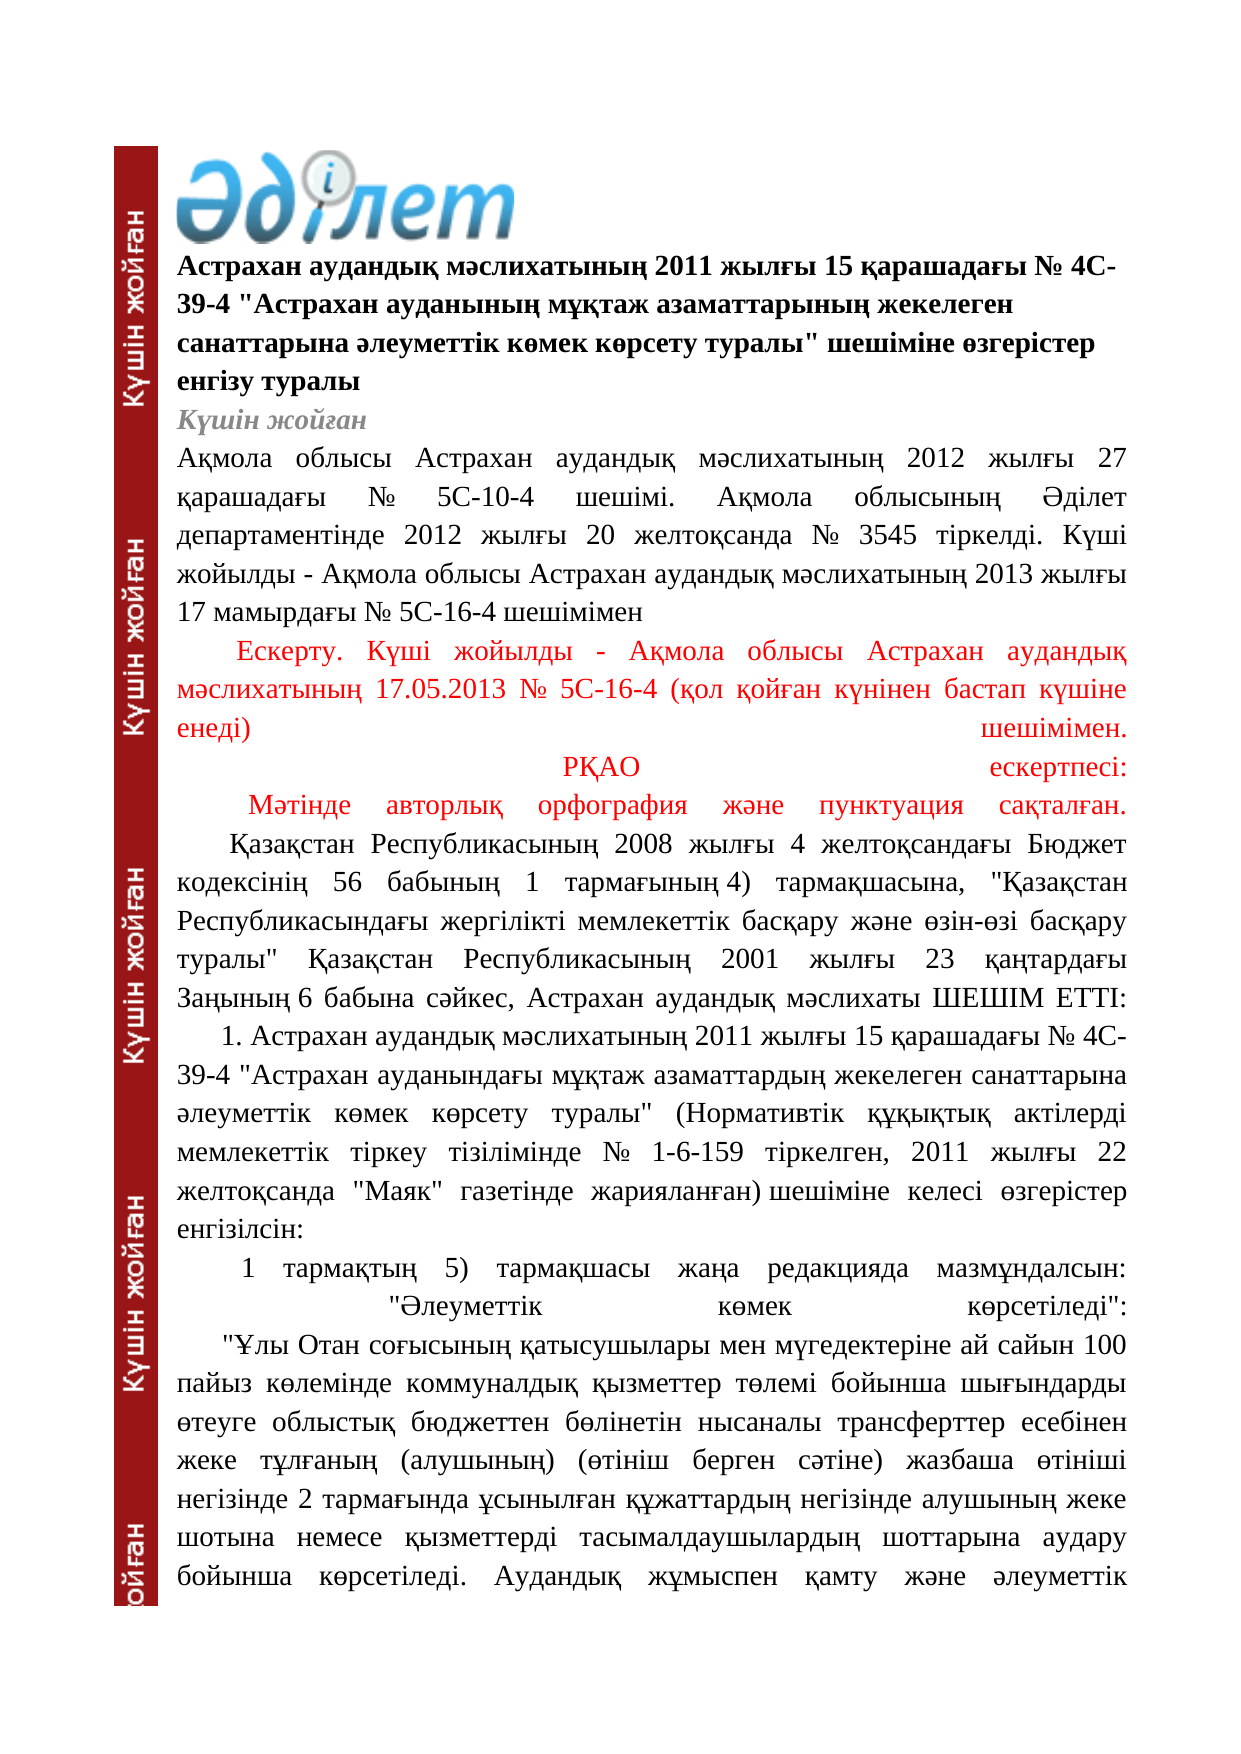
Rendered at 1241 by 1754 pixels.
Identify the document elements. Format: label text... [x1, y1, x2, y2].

picture [114, 1592, 158, 1606]
picture [176, 150, 515, 244]
picture [114, 435, 158, 440]
picture [114, 628, 158, 633]
text Астрахан аудандық мәслихатының 2011 жылғы 15 қарашадағы № 4С-39-4 "Астрахан ауданының мұқтаж азаматтарының жекелеген санаттарына әлеуметтік көмек көрсету туралы" шешіміне өзгерістер енгізу туралы [112, 248, 1128, 397]
text Ақмола облысы Астрахан аудандық мәслихатының 2012 жылғы 27 қарашадағы № 5С-10-4 шешімі. Ақмола облысының Әділет департаментінде 2012 жылғы 20 желтоқсанда № 3545 тіркелді. Күші жойылды - Ақмола облысы Астрахан аудандық мәслихатының 2013 жылғы 17 мамырдағы № 5С-16-4 шешімімен [112, 440, 1128, 628]
picture [114, 397, 158, 402]
picture [114, 146, 158, 248]
text Күшін жойған [112, 402, 1128, 435]
